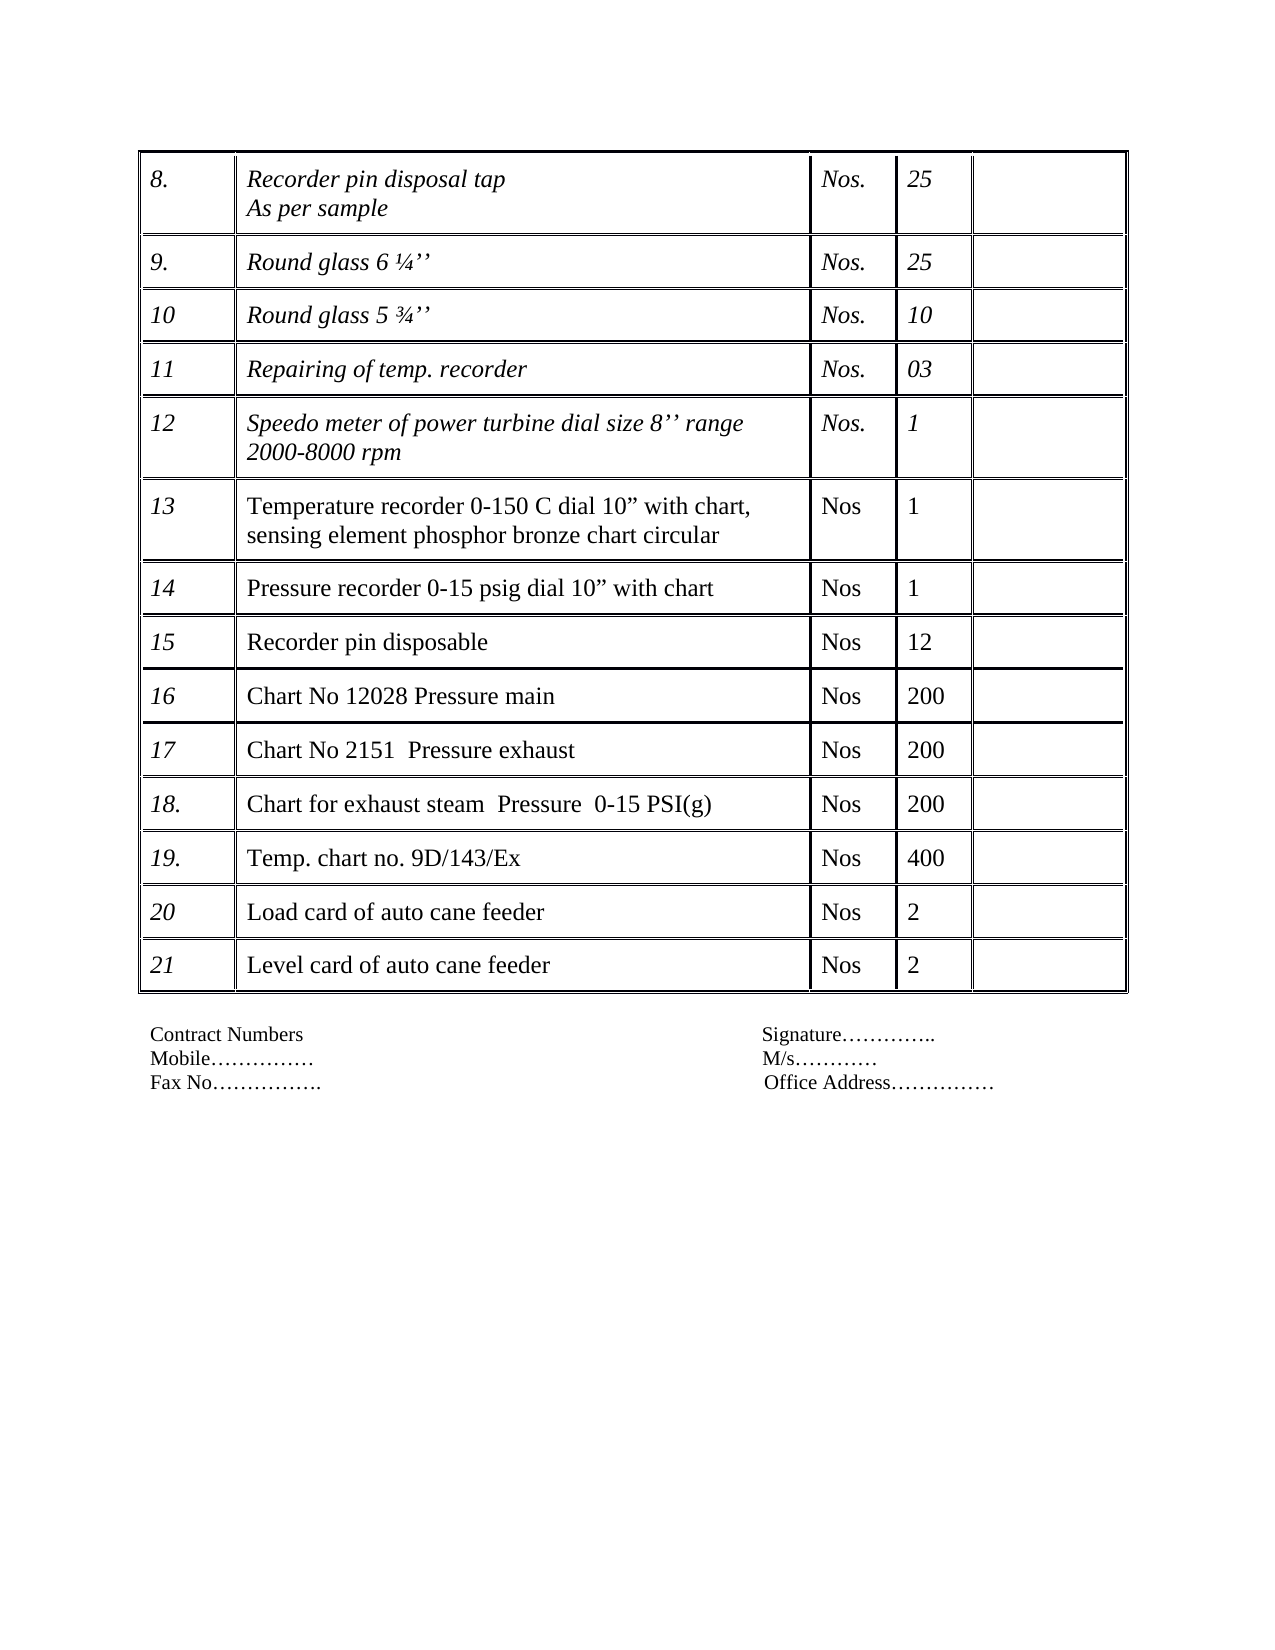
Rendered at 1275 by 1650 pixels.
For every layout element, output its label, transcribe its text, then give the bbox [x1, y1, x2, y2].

table_cell Nos [812, 480, 895, 559]
table_cell Chart No 12028 Pressure main [237, 670, 809, 721]
table_cell [974, 883, 1126, 936]
table_cell Nos. [812, 236, 895, 286]
table_cell Round glass 6 ¼’’ [237, 236, 809, 286]
table_cell 9. [139, 233, 236, 286]
table_cell [974, 340, 1126, 394]
table_cell 16 [141, 667, 234, 721]
table_cell Nos [812, 832, 895, 882]
table_cell 25 [896, 153, 972, 233]
table_cell 10 [898, 290, 971, 340]
table_cell Nos [812, 670, 895, 721]
table_cell 400 [898, 832, 971, 882]
table_cell 15 [141, 613, 234, 667]
table_cell 8. [141, 153, 236, 233]
table_cell Load card of auto cane feeder [237, 886, 809, 936]
table_cell Nos [812, 886, 895, 936]
table_cell [974, 721, 1125, 775]
table_cell [974, 286, 1126, 340]
table_cell Level card of auto cane feeder [236, 940, 810, 990]
table_cell 200 [898, 724, 971, 775]
table_cell Temp. chart no. 9D/143/Ex [237, 832, 809, 882]
table_cell Nos [812, 724, 895, 775]
table_cell Nos [810, 940, 896, 990]
table_cell [973, 477, 1127, 559]
table_cell [973, 775, 1127, 829]
table_cell 17 [141, 721, 234, 775]
table_cell 1 [898, 398, 971, 477]
table_cell 2 [898, 886, 971, 936]
table_cell [973, 153, 1125, 233]
table_cell Nos [812, 563, 895, 613]
table_cell 200 [898, 778, 971, 829]
table_cell Nos [812, 617, 895, 667]
table_cell 13 [139, 477, 236, 559]
table_cell Speedo meter of power turbine dial size 8’’ range 2000-8000 rpm [237, 398, 809, 477]
table_cell Repairing of temp. recorder [237, 344, 809, 394]
text Mobile…………… M/s………… [150, 1046, 1191, 1070]
table_cell 20 [141, 883, 234, 936]
table_cell Recorder pin disposal tap As per sample [236, 152, 810, 233]
table_cell Chart for exhaust steam Pressure 0-15 PSI(g) [237, 778, 809, 829]
table_cell 10 [141, 286, 234, 340]
table_cell Chart No 2151 Pressure exhaust [237, 724, 809, 775]
table_cell 21 [141, 936, 236, 990]
table_cell [973, 829, 1127, 882]
table_cell 200 [898, 670, 971, 721]
table_cell [973, 233, 1127, 286]
table_cell 12 [898, 617, 971, 667]
table_cell 19. [139, 829, 236, 882]
table_cell Recorder pin disposable [237, 617, 809, 667]
table_cell 11 [141, 340, 234, 394]
table_cell [974, 667, 1125, 721]
table_cell Round glass 5 ¾’’ [237, 290, 809, 340]
table_cell Temperature recorder 0-150 C dial 10” with chart, sensing element phosphor bronze chart circular [237, 480, 809, 559]
text Contract Numbers Signature………….. [150, 1022, 1191, 1046]
table_cell Nos. [812, 344, 895, 394]
table_cell [974, 394, 1126, 477]
table_cell Nos. [810, 153, 896, 233]
text Fax No……………. Office Address…………… [150, 1070, 1191, 1094]
table_cell Nos [812, 778, 895, 829]
table_cell 25 [898, 236, 971, 286]
table_cell Nos. [812, 290, 895, 340]
table_cell Pressure recorder 0-15 psig dial 10” with chart [237, 563, 809, 613]
table_cell 2 [896, 940, 972, 990]
table_cell [973, 936, 1126, 990]
table_cell 18. [139, 775, 236, 829]
table_cell 1 [898, 480, 971, 559]
table_cell 1 [898, 563, 971, 613]
table_cell 03 [898, 344, 971, 394]
table_cell [974, 613, 1126, 667]
table_cell 12 [141, 394, 234, 477]
table_cell [974, 559, 1126, 613]
table_cell 14 [141, 559, 234, 613]
table_cell Nos. [812, 398, 895, 477]
